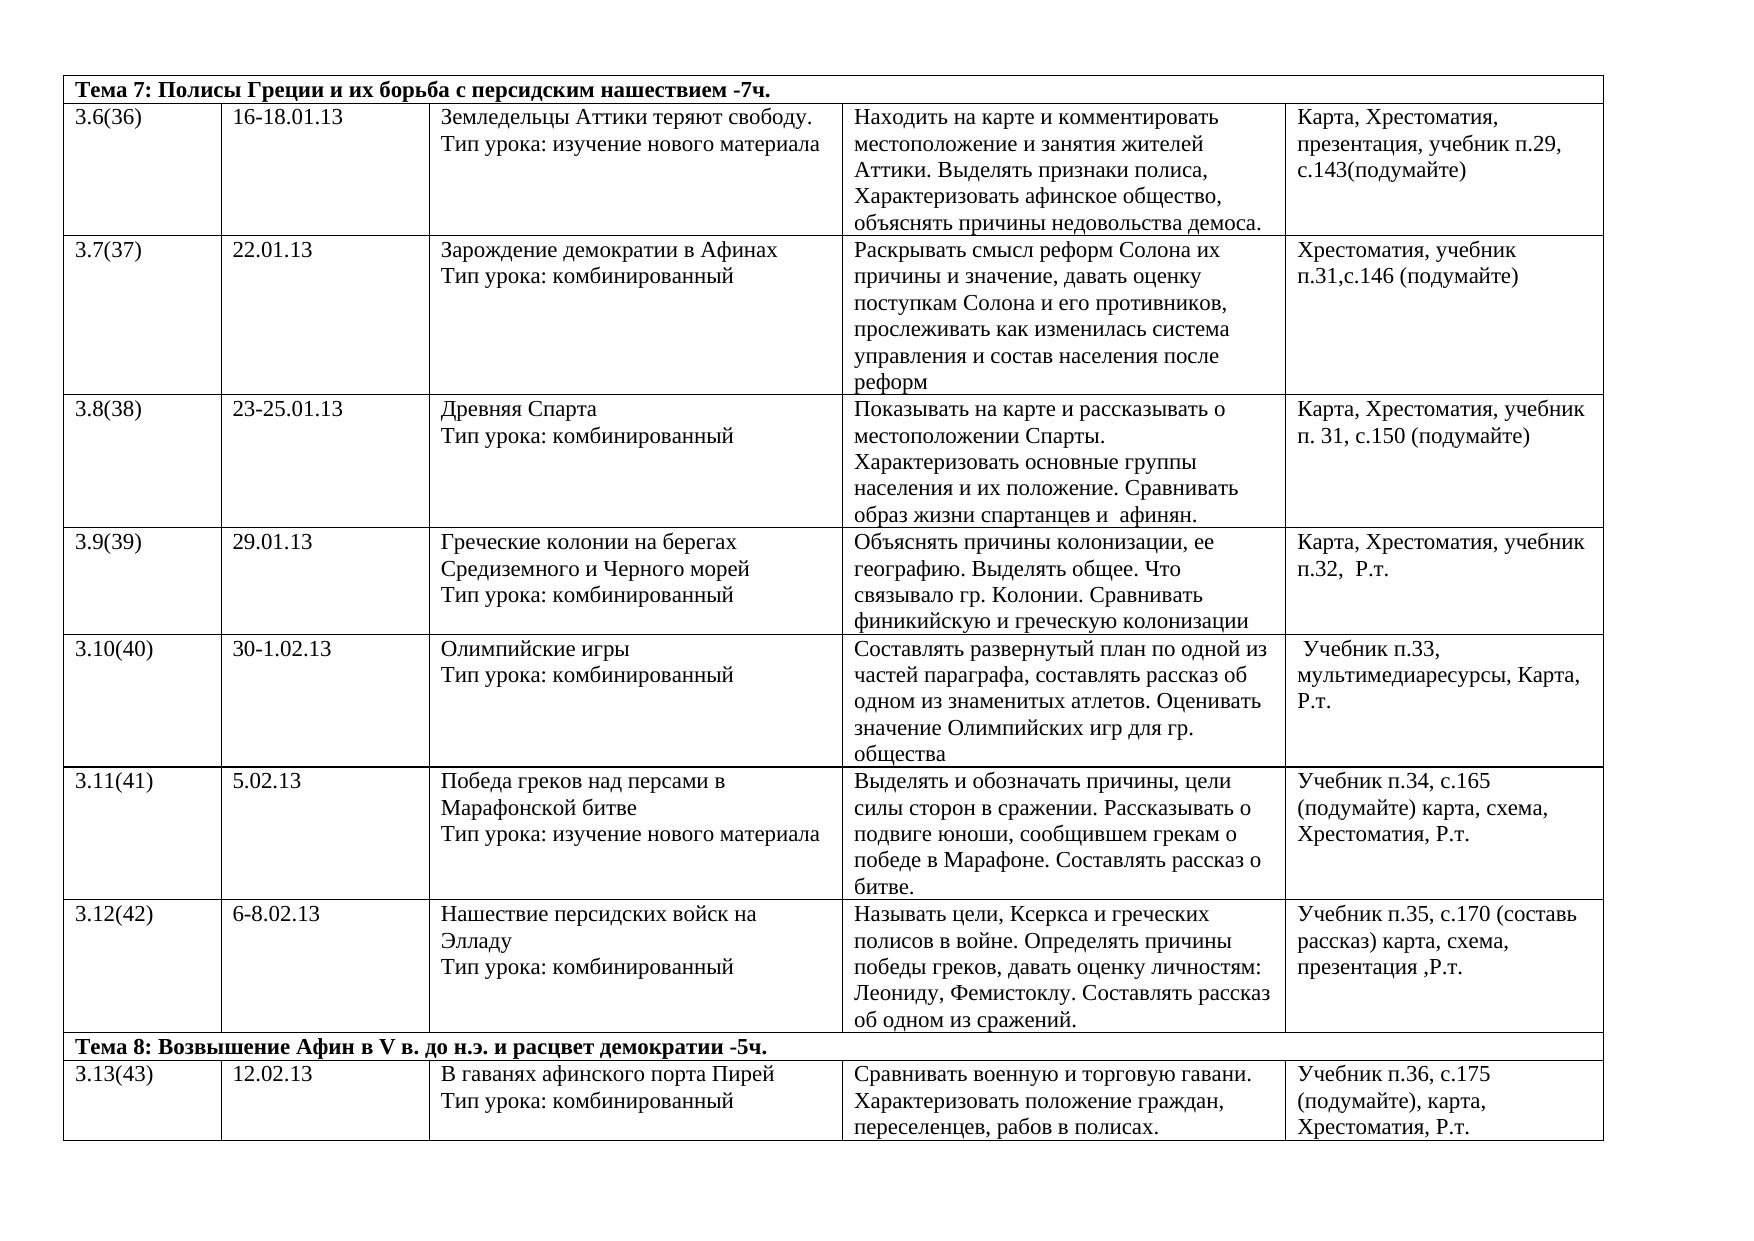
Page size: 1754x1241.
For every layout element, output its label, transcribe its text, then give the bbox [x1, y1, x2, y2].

table_cell 3.7(37) [64, 236, 221, 394]
table_cell 3.11(41) [64, 768, 221, 899]
table_cell 3.10(40) [64, 635, 221, 766]
table_cell Учебник п.34, с.165 (подумайте) карта, схема, Хрестоматия, Р.т. [1286, 768, 1603, 899]
table_cell Победа греков над персами в Марафонской битве Тип урока: изучение нового материала [430, 768, 842, 899]
table_cell Нашествие персидских войск на Элладу Тип урока: комбинированный [430, 900, 842, 1032]
table_cell Тема 8: Возвышение Афин в V в. до н.э. и расцвет демократии -5ч. [64, 1033, 1603, 1059]
table_cell З.13(43) [64, 1061, 221, 1139]
table_cell Показывать на карте и рассказывать о местоположении Спарты. Характеризовать основные группы населения и их положение. Сравнивать образ жизни спартанцев и афинян. [843, 395, 1285, 527]
table_cell Земледельцы Аттики теряют свободу. Тип урока: изучение нового материала [430, 104, 842, 235]
table_cell Хрестоматия, учебник п.31,с.146 (подумайте) [1286, 236, 1603, 394]
table_cell Карта, Хрестоматия, презентация, учебник п.29, с.143(подумайте) [1286, 104, 1603, 235]
table_cell Зарождение демократии в Афинах Тип урока: комбинированный [430, 236, 842, 394]
table_cell 12.02.13 [222, 1061, 429, 1139]
table_cell Учебник п.33, мультимедиаресурсы, Карта, Р.т. [1286, 635, 1603, 766]
table_cell 6-8.02.13 [222, 900, 429, 1032]
table_cell Тема 7: Полисы Греции и их борьба с персидским нашествием -7ч. [64, 76, 1603, 102]
table_cell 3.12(42) [64, 900, 221, 1032]
table_cell 3.6(36) [64, 104, 221, 235]
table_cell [430, 1061, 842, 1139]
table_cell 16-18.01.13 [222, 104, 429, 235]
table_cell Называть цели, Ксеркса и греческих полисов в войне. Определять причины победы греков, давать оценку личностям: Леониду, Фемистоклу. Составлять рассказ об одном из сражений. [843, 900, 1285, 1032]
table_cell 22.01.13 [222, 236, 429, 394]
table_cell Греческие колонии на берегах Средиземного и Черного морей Тип урока: комбинированный [430, 528, 842, 634]
table_cell Карта, Хрестоматия, учебник п.32, Р.т. [1286, 528, 1603, 634]
table_cell Древняя Спарта Тип урока: комбинированный [430, 395, 842, 527]
table_cell 30-1.02.13 [222, 635, 429, 766]
table_cell Выделять и обозначать причины, цели силы сторон в сражении. Рассказывать о подвиге юноши, сообщившем грекам о победе в Марафоне. Составлять рассказ о битве. [843, 768, 1285, 899]
table_cell Олимпийские игры Тип урока: комбинированный [430, 635, 842, 766]
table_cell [1286, 1061, 1603, 1139]
table_cell Объяснять причины колонизации, ее географию. Выделять общее. Что связывало гр. Колонии. Сравнивать финикийскую и греческую колонизации [843, 528, 1285, 634]
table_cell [843, 1061, 1285, 1139]
table_cell Составлять развернутый план по одной из частей параграфа, составлять рассказ об одном из знаменитых атлетов. Оценивать значение Олимпийских игр для гр. общества [843, 635, 1285, 766]
table_cell Находить на карте и комментировать местоположение и занятия жителей Аттики. Выделять признаки полиса, Характеризовать афинское общество, объяснять причины недовольства демоса. [843, 104, 1285, 235]
table_cell 29.01.13 [222, 528, 429, 634]
table_cell Учебник п.35, с.170 (составь рассказ) карта, схема, презентация ,Р.т. [1286, 900, 1603, 1032]
table_cell Карта, Хрестоматия, учебник п. 31, с.150 (подумайте) [1286, 395, 1603, 527]
table_cell 3.8(38) [64, 395, 221, 527]
table_cell 23-25.01.13 [222, 395, 429, 527]
table_cell 5.02.13 [222, 768, 429, 899]
table_cell Раскрывать смысл реформ Солона их причины и значение, давать оценку поступкам Солона и его противников, прослеживать как изменилась система управления и состав населения после реформ [843, 236, 1285, 394]
table_cell 3.9(39) [64, 528, 221, 634]
